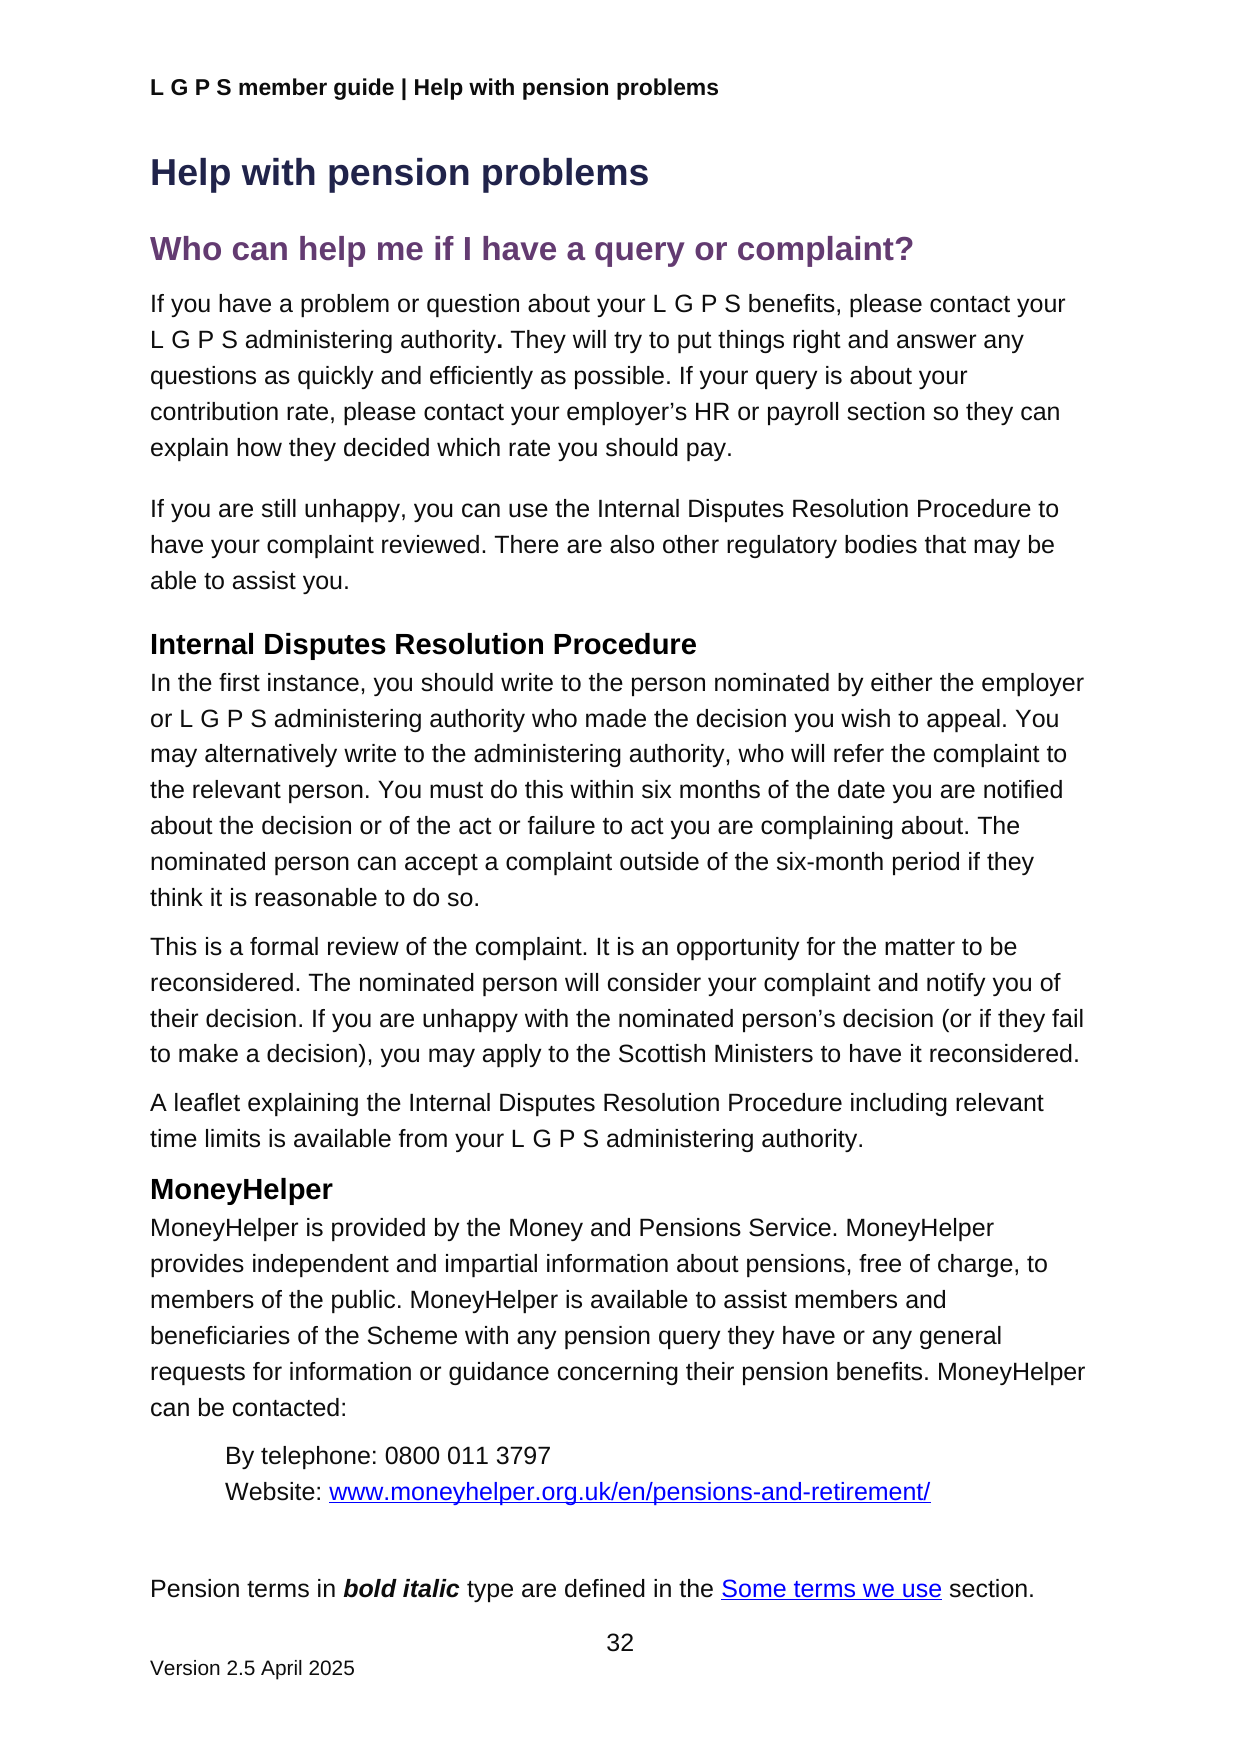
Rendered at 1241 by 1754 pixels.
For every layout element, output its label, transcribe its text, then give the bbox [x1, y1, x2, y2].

subtitle Help with pension problems [150, 150, 1090, 193]
subtitle Who can help me if I have a query or complaint? [150, 229, 1090, 267]
list MoneyHelper MoneyHelper is provided by the Money and Pensions Service. MoneyHelper provides independent and impartial information about pensions, free of charge, to members of the public. MoneyHelper is available to assist members and beneficiaries of the Scheme with any pension query they have or any general requests for information or guidance concerning their pension benefits. MoneyHelper can be contacted: [150, 1172, 1090, 1421]
list By telephone: 0800 011 3797 Website: www.moneyhelper.org.uk/en/pensions-and-retirement/ [225, 1441, 1090, 1506]
list Internal Disputes Resolution Procedure In the first instance, you should write to the person nominated by either the employer or L G P S administering authority who made the decision you wish to appeal. You may alternatively write to the administering authority, who will refer the complaint to the relevant person. You must do this within six months of the date you are notified about the decision or of the act or failure to act you are complaining about. The nominated person can accept a complaint outside of the six-month period if they think it is reasonable to do so. [150, 627, 1090, 912]
text If you have a problem or question about your L G P S benefits, please contact your L G P S administering authority. They will try to put things right and answer any questions as quickly and efficiently as possible. If your query is about your contribution rate, please contact your employer’s HR or payroll section so they can explain how they decided which rate you should pay. [150, 289, 1090, 462]
list This is a formal review of the complaint. It is an opportunity for the matter to be reconsidered. The nominated person will consider your complaint and notify you of their decision. If you are unhappy with the nominated person’s decision (or if they fail to make a decision), you may apply to the Scottish Ministers to have it reconsidered. [150, 932, 1090, 1068]
text If you are still unhappy, you can use the Internal Disputes Resolution Procedure to have your complaint reviewed. There are also other regulatory bodies that may be able to assist you. [150, 494, 1090, 595]
list A leaflet explaining the Internal Disputes Resolution Procedure including relevant time limits is available from your L G P S administering authority. [150, 1088, 1090, 1153]
